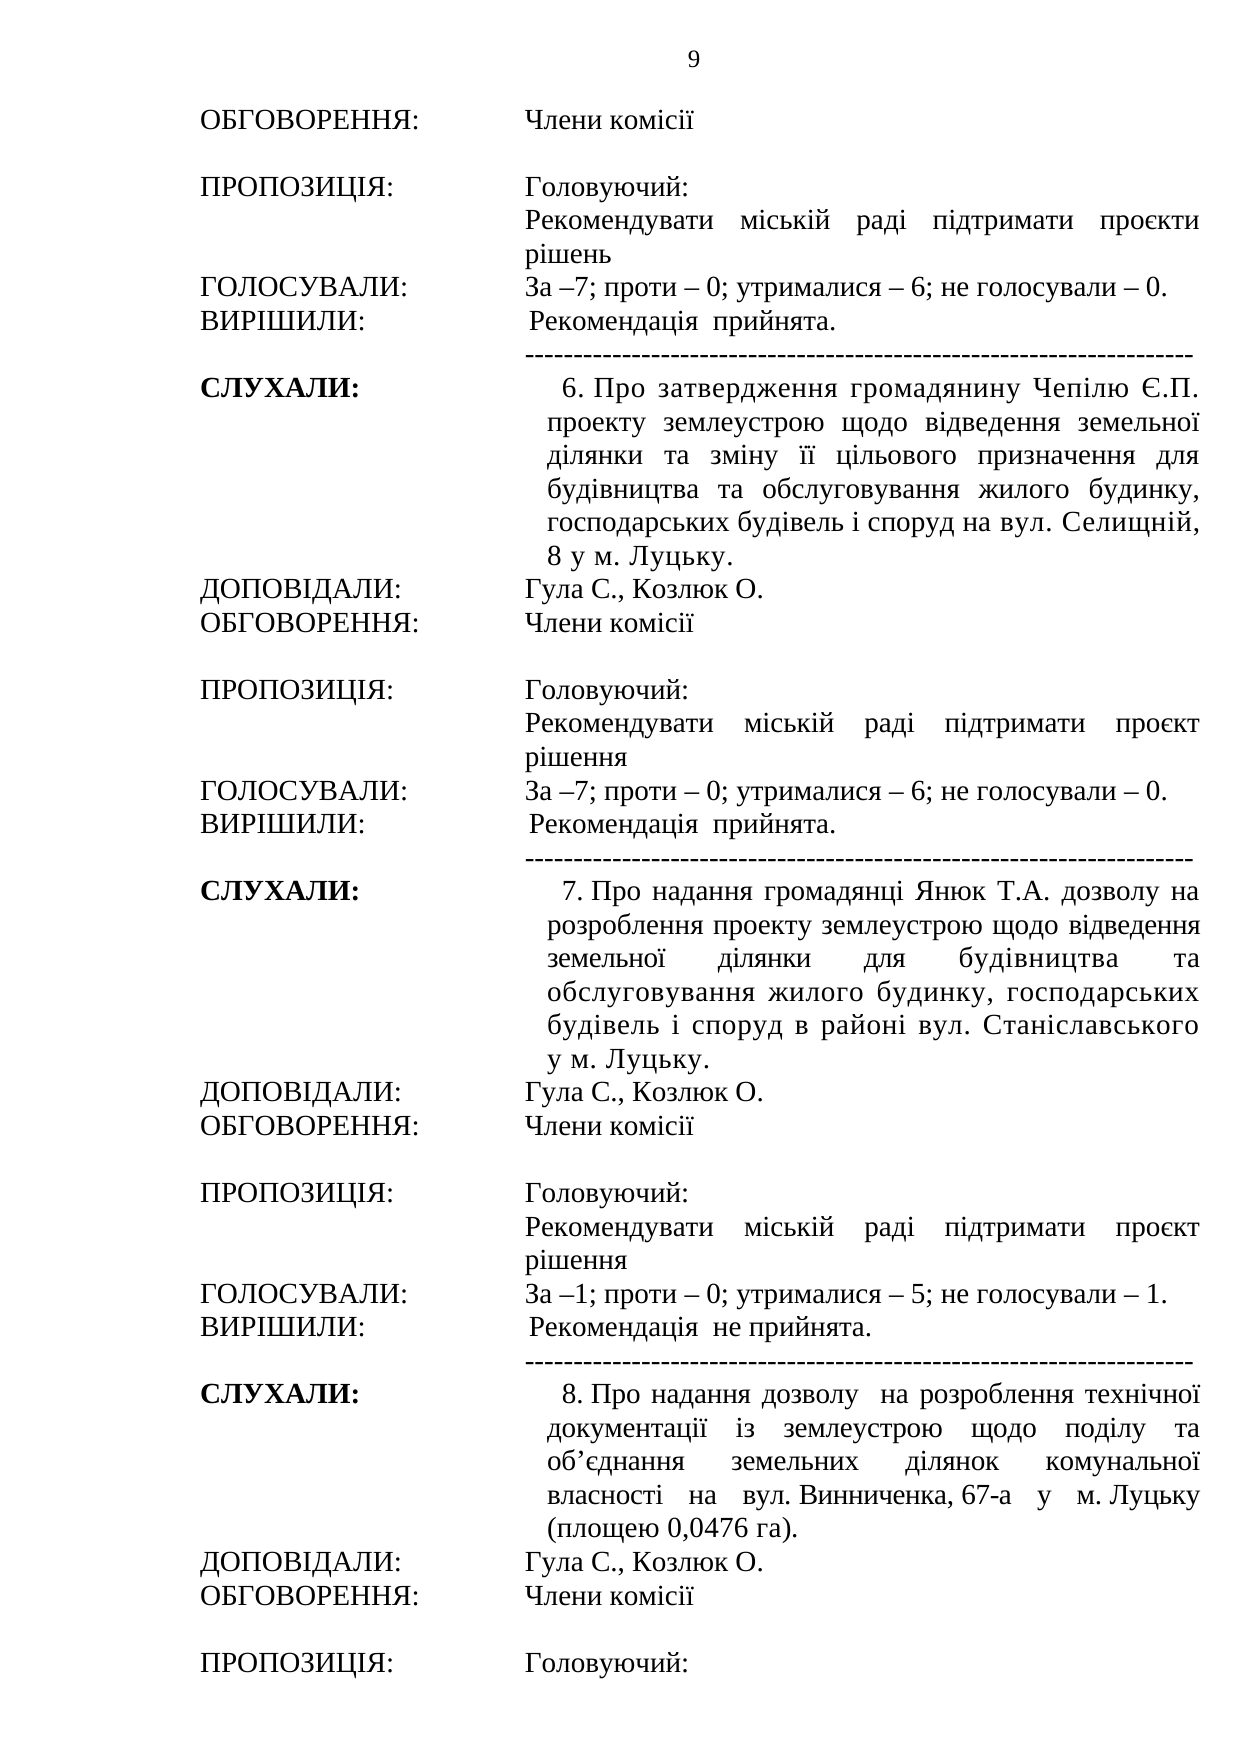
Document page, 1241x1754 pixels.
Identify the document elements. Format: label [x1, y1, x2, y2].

table_cell [513, 102, 1211, 1678]
table_cell [189, 102, 513, 1678]
